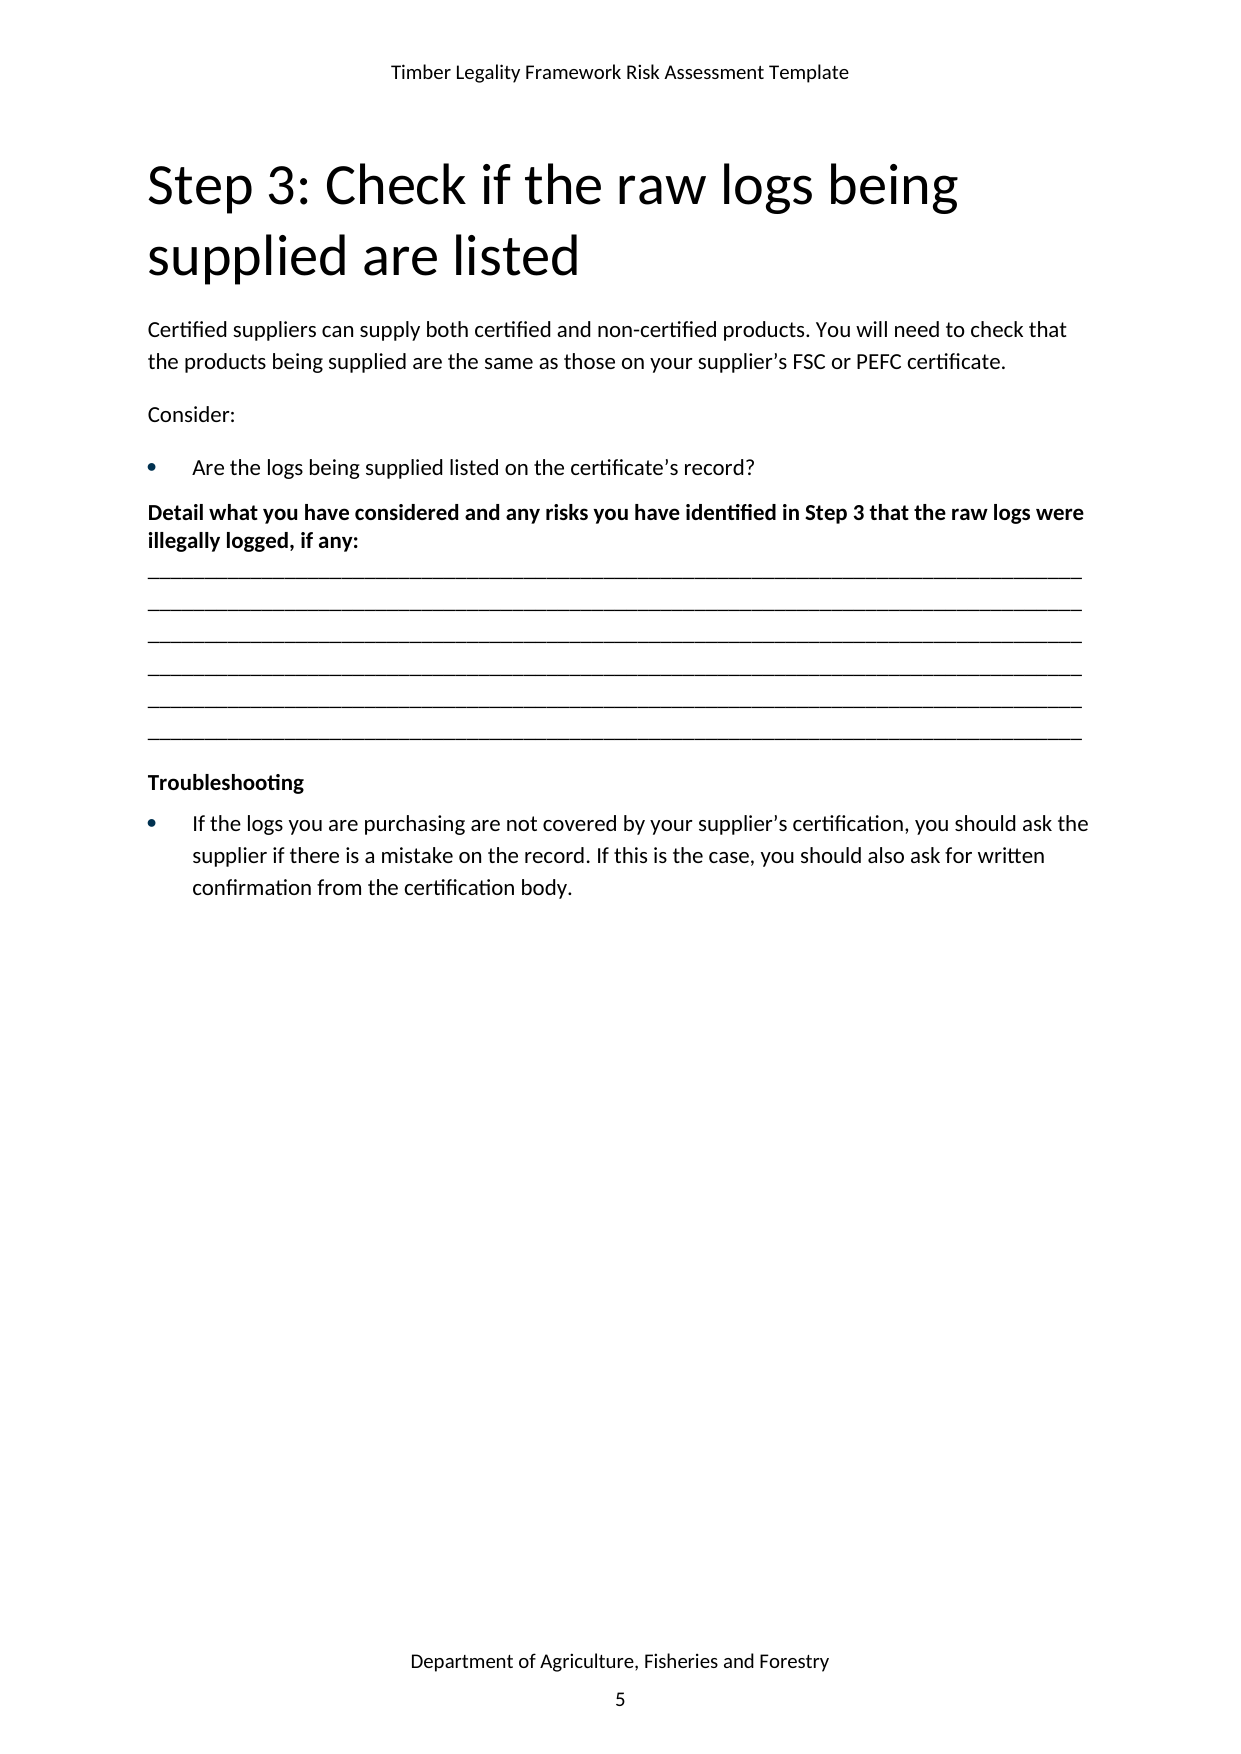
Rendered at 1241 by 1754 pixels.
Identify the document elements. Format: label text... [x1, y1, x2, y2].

text Consider: [148, 400, 1092, 428]
list Are the logs being supplied listed on the certificate’s record? [148, 453, 1092, 481]
subtitle Step 3: Check if the raw logs being supplied are listed [148, 148, 1092, 290]
subtitle Detail what you have considered and any risks you have identified in Step 3 that the raw logs were illegally logged, if any: [148, 498, 1092, 554]
subtitle Troubleshooting [148, 768, 1092, 796]
text ____________________________________________________________________________________________________________________________________________________________________________________________________________________________________________________________________________________________________________________________________________________________________________________________________________________________________________________________________________________________________________ [148, 554, 1092, 743]
list If the logs you are purchasing are not covered by your supplier’s certification, you should ask the supplier if there is a mistake on the record. If this is the case, you should also ask for written confirmation from the certification body. [148, 809, 1092, 901]
text Certified suppliers can supply both certified and non-certified products. You will need to check that the products being supplied are the same as those on your supplier’s FSC or PEFC certificate. [148, 315, 1092, 375]
